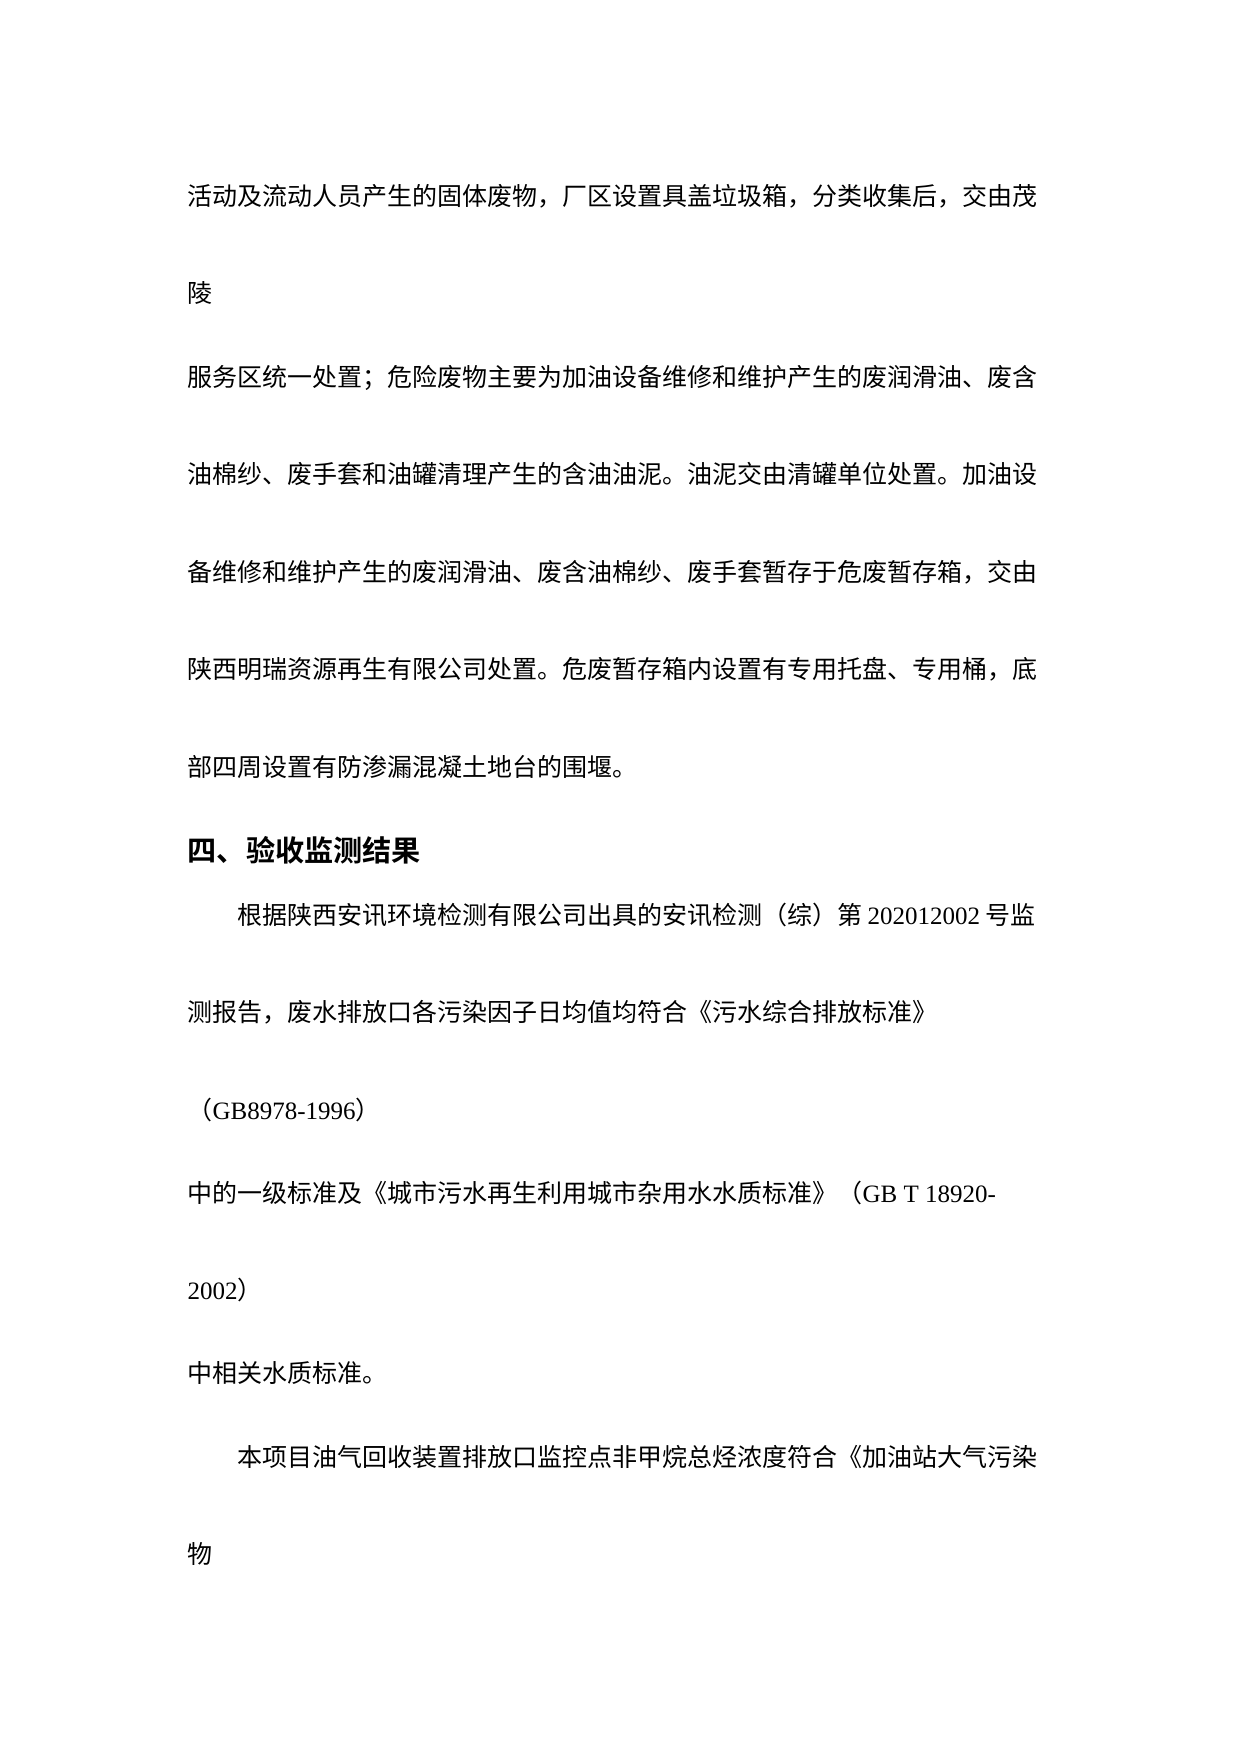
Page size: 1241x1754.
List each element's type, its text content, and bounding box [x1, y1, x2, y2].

text 四、验收监测结果 [187, 816, 1053, 881]
text 中相关水质标准。 [187, 1339, 1053, 1404]
text 活动及流动人员产生的固体废物，厂区设置具盖垃圾箱，分类收集后，交由茂陵 [187, 162, 1053, 324]
text 中的一级标准及《城市污水再生利用城市杂用水水质标准》（GB T 18920-2002） [187, 1159, 1053, 1321]
text 本项目油气回收装置排放口监控点非甲烷总烃浓度符合《加油站大气污染物 [187, 1423, 1053, 1585]
text 根据陕西安讯环境检测有限公司出具的安讯检测（综）第202012002号监测报告，废水排放口各污染因子日均值均符合《污水综合排放标准》（GB8978-1996） [187, 881, 1053, 1141]
text 服务区统一处置；危险废物主要为加油设备维修和维护产生的废润滑油、废含油棉纱、废手套和油罐清理产生的含油油泥。油泥交由清罐单位处置。加油设备维修和维护产生的废润滑油、废含油棉纱、废手套暂存于危废暂存箱，交由陕西明瑞资源再生有限公司处置。危废暂存箱内设置有专用托盘、专用桶，底部四周设置有防渗漏混凝土地台的围堰。 [187, 343, 1053, 798]
